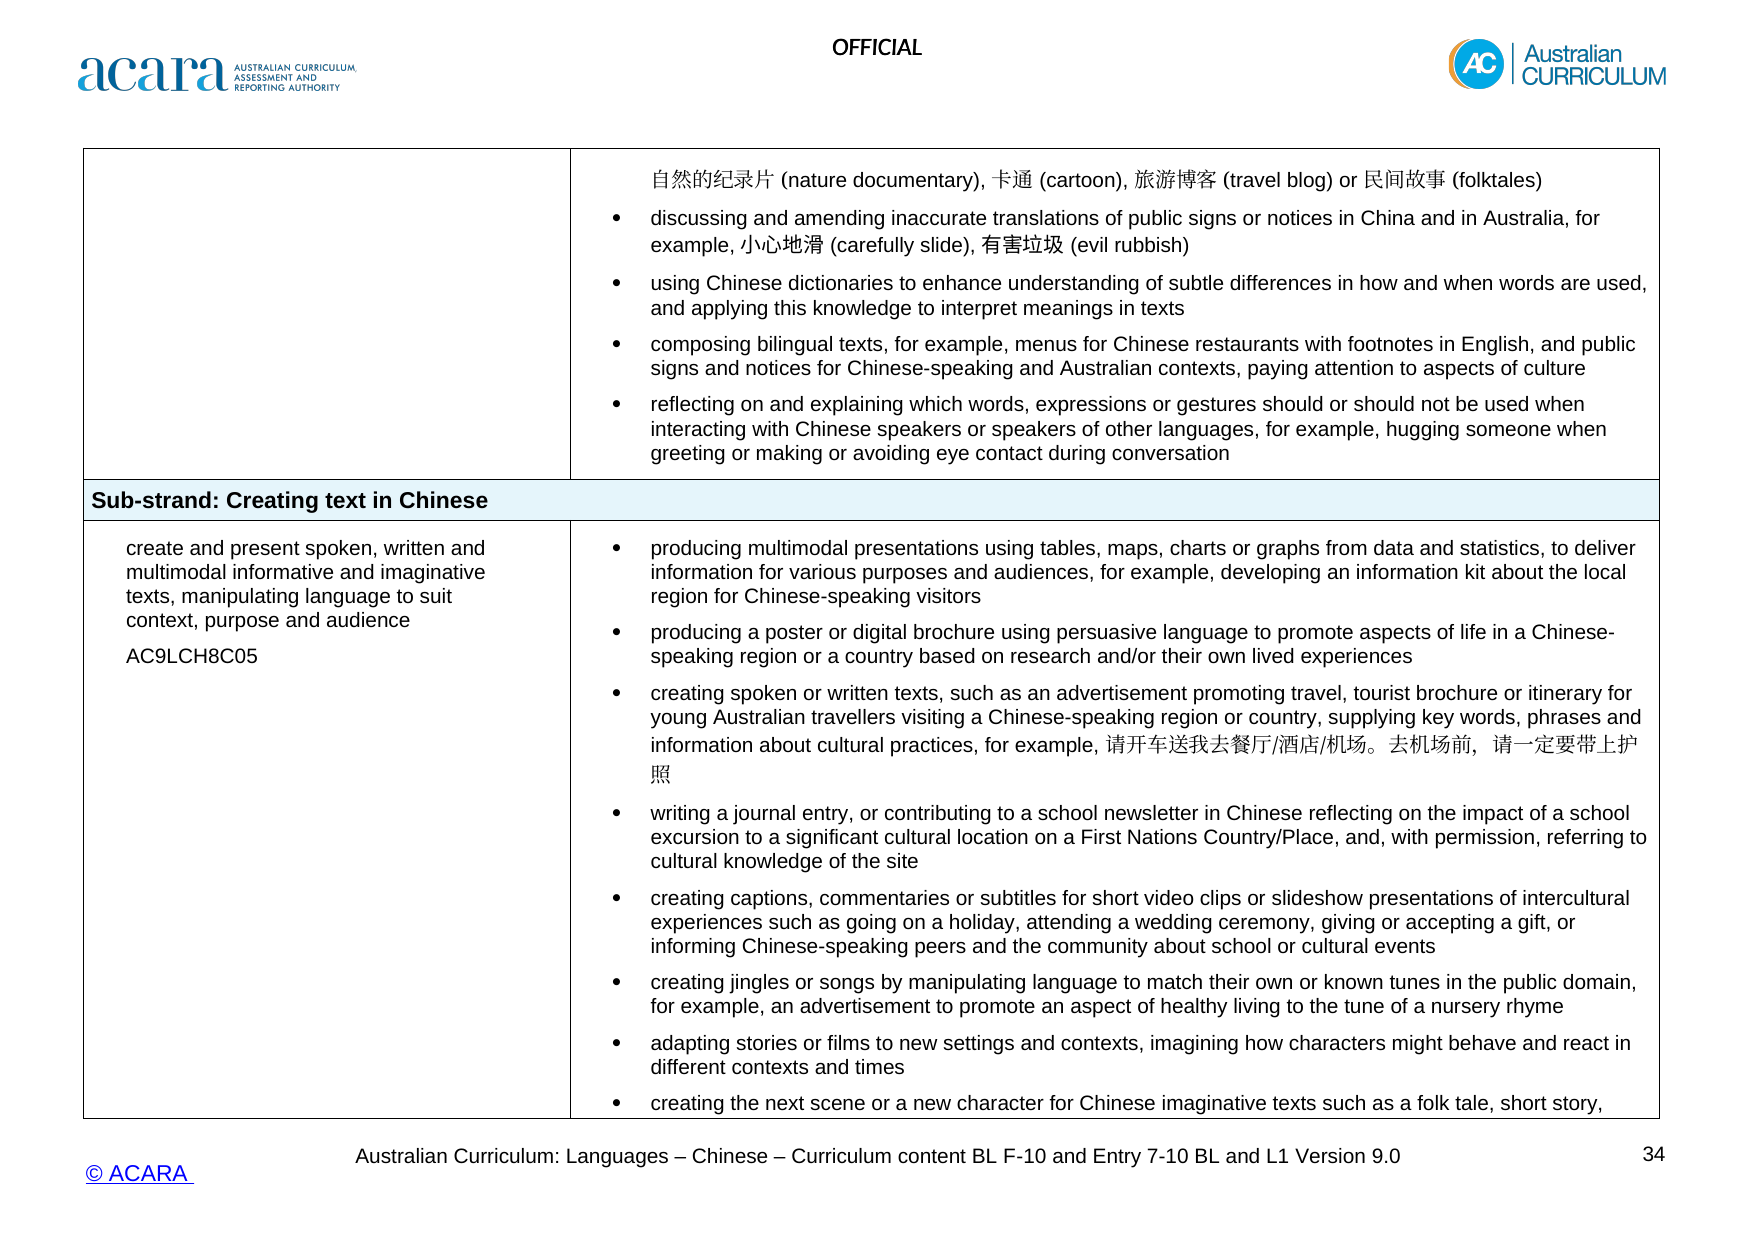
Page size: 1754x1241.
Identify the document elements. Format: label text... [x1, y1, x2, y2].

picture [1448, 39, 1471, 89]
picture [78, 58, 357, 91]
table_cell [84, 521, 570, 1118]
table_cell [571, 521, 1659, 1118]
picture [1464, 53, 1495, 73]
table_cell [84, 149, 570, 479]
table_cell Sub-strand: Creating text in Chinese [84, 480, 1659, 520]
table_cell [571, 149, 1659, 479]
picture [1487, 39, 1666, 89]
